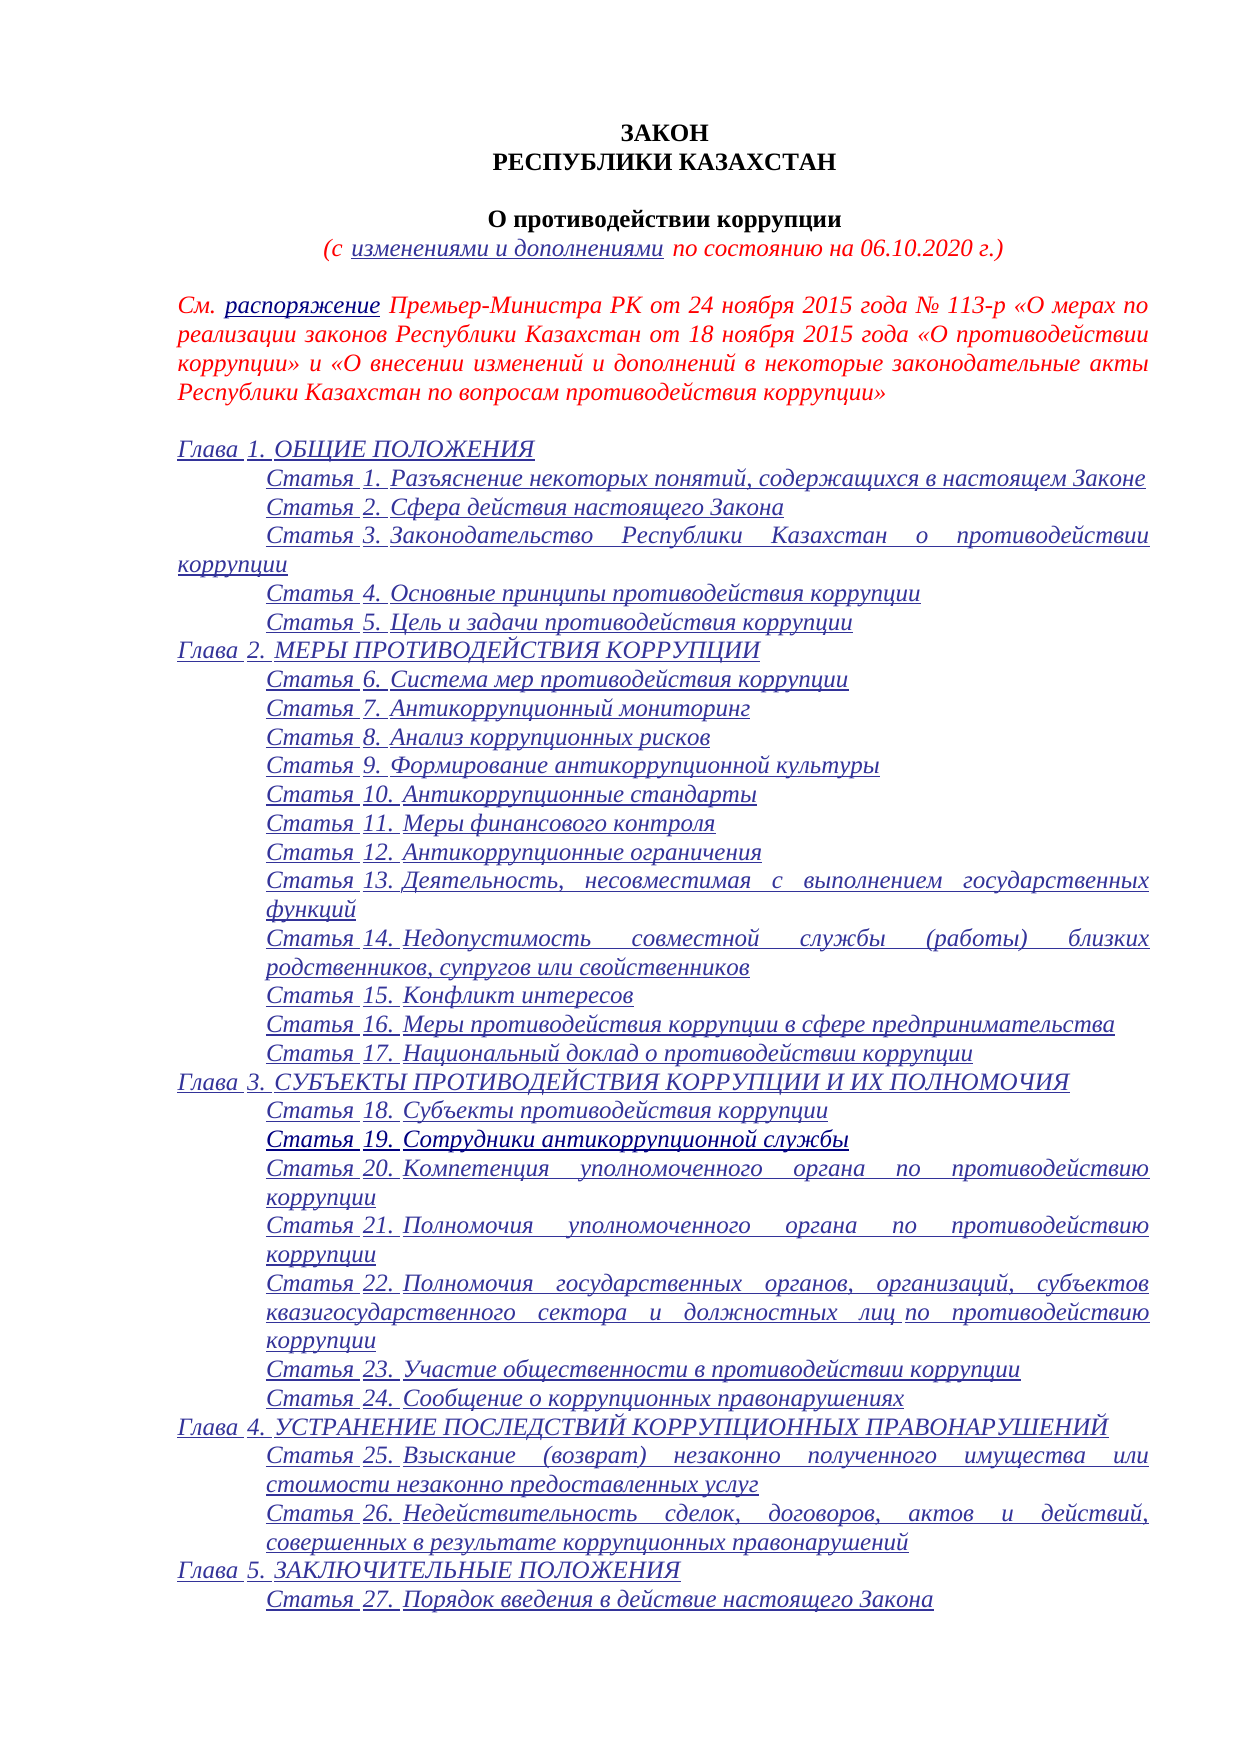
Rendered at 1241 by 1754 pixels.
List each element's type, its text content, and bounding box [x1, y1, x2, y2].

text Статья 16. Меры противодействия коррупции в сфере предпринимательства [266, 1009, 1152, 1038]
text Статья 17. Национальный доклад о противодействии коррупции [266, 1038, 1152, 1067]
text Глава 4. УСТРАНЕНИЕ ПОСЛЕДСТВИЙ КОРРУПЦИОННЫХ ПРАВОНАРУШЕНИЙ [177, 1412, 1152, 1441]
text Статья 12. Антикоррупционные ограничения [266, 837, 1152, 866]
text Статья 2. Сфера действия настоящего Закона [177, 492, 1152, 521]
text Статья 7. Антикоррупционный мониторинг [266, 693, 1152, 722]
text Статья 6. Система мер противодействия коррупции [266, 664, 1152, 693]
text Статья 10. Антикоррупционные стандарты [266, 779, 1152, 808]
text Статья 21. Полномочия уполномоченного органа по противодействию коррупции [266, 1211, 1152, 1268]
text Статья 23. Участие общественности в противодействии коррупции [266, 1354, 1152, 1383]
text Глава 1. ОБЩИЕ ПОЛОЖЕНИЯ [177, 434, 1152, 463]
text Статья 9. Формирование антикоррупционной культуры [266, 751, 1152, 779]
text Статья 18. Субъекты противодействия коррупции [266, 1096, 1152, 1124]
text Глава 3. СУБЪЕКТЫ ПРОТИВОДЕЙСТВИЯ КОРРУПЦИИ И ИХ ПОЛНОМОЧИЯ [177, 1067, 1152, 1096]
text Статья 3. Законодательство Республики Казахстан о противодействии коррупции [177, 521, 1152, 578]
text ЗАКОН РЕСПУБЛИКИ КАЗАХСТАН О противодействии коррупции (с изменениями и дополнениями по состоянию на 06.10.2020 г.) [177, 118, 1152, 262]
text Статья 11. Меры финансового контроля [266, 808, 1152, 837]
text Статья 15. Конфликт интересов [266, 981, 1152, 1009]
text См. распоряжение Премьер-Министра РК от 24 ноября 2015 года № 113-р «О мерах по реализации законов Республики Казахстан от 18 ноября 2015 года «О противодействии коррупции» и «О внесении изменений и дополнений в некоторые законодательные акты Республики Казахстан по вопросам противодействия коррупции» [177, 291, 1152, 406]
text Статья 5. Цель и задачи противодействия коррупции [177, 607, 1152, 636]
text Статья 1. Разъяснение некоторых понятий, содержащихся в настоящем Законе [177, 463, 1152, 492]
text Глава 5. ЗАКЛЮЧИТЕЛЬНЫЕ ПОЛОЖЕНИЯ [177, 1556, 1152, 1584]
text Статья 19. Сотрудники антикоррупционной службы [266, 1124, 1152, 1153]
text Статья 13. Деятельность, несовместимая с выполнением государственных функций [266, 866, 1152, 923]
text Глава 2. МЕРЫ ПРОТИВОДЕЙСТВИЯ КОРРУПЦИИ [177, 636, 1152, 664]
text Статья 27. Порядок введения в действие настоящего Закона [266, 1584, 1152, 1613]
text Статья 22. Полномочия государственных органов, организаций, субъектов квазигосударственного сектора и должностных лиц по противодействию коррупции [266, 1268, 1152, 1354]
text Статья 4. Основные принципы противодействия коррупции [177, 578, 1152, 607]
text Статья 8. Анализ коррупционных рисков [266, 722, 1152, 751]
text Статья 24. Сообщение о коррупционных правонарушениях [266, 1383, 1152, 1412]
text Статья 20. Компетенция уполномоченного органа по противодействию коррупции [266, 1153, 1152, 1211]
text Статья 14. Недопустимость совместной службы (работы) близких родственников, супругов или свойственников [266, 923, 1152, 981]
text Статья 25. Взыскание (возврат) незаконно полученного имущества или стоимости незаконно предоставленных услуг [266, 1441, 1152, 1498]
text Статья 26. Недействительность сделок, договоров, актов и действий, совершенных в результате коррупционных правонарушений [266, 1498, 1152, 1556]
